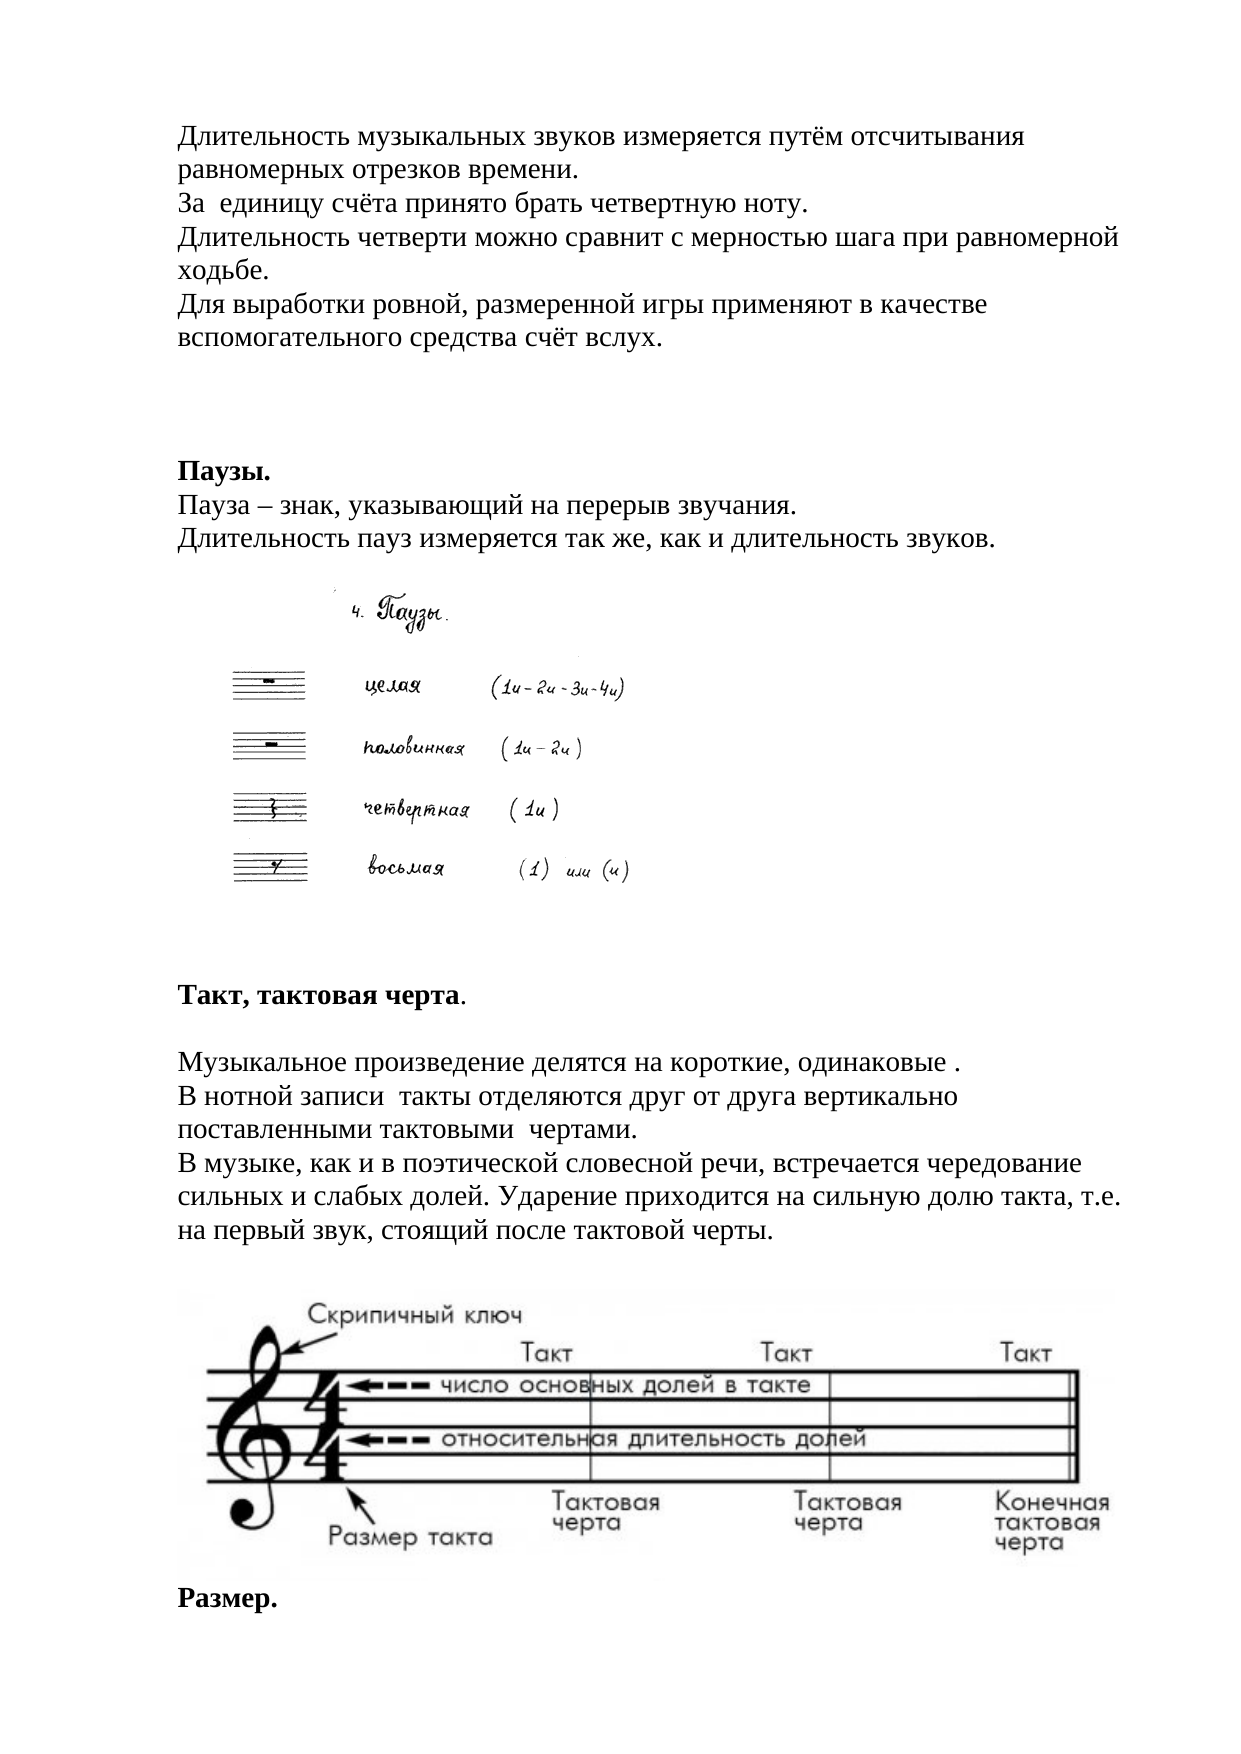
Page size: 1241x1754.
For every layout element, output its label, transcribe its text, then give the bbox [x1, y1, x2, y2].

picture [177, 1279, 1115, 1581]
text Такт, тактовая черта. [177, 977, 1152, 1011]
text В музыке, как и в поэтической словесной речи, встречается чередование сильных и слабых долей. Ударение приходится на сильную долю такта, т.е. на первый звук, стоящий после тактовой черты. [177, 1145, 1152, 1246]
text В нотной записи такты отделяются друг от друга вертикально поставленными тактовыми чертами. [177, 1078, 1152, 1145]
picture [177, 587, 696, 911]
text За единицу счёта принято брать четвертную ноту. [177, 185, 1152, 219]
text Для выработки ровной, размеренной игры применяют в качестве вспомогательного средства счёт вслух. [177, 286, 1152, 353]
text Паузы. [177, 453, 1152, 487]
text Длительность четверти можно сравнит с мерностью шага при равномерной ходьбе. [177, 219, 1152, 286]
text Длительность музыкальных звуков измеряется путём отсчитывания равномерных отрезков времени. [177, 118, 1152, 185]
text Пауза – знак, указывающий на перерыв звучания. [177, 487, 1152, 521]
text Размер. [177, 1581, 1152, 1614]
text Музыкальное произведение делятся на короткие, одинаковые . [177, 1044, 1152, 1078]
text Длительность пауз измеряется так же, как и длительность звуков. [177, 521, 1152, 554]
